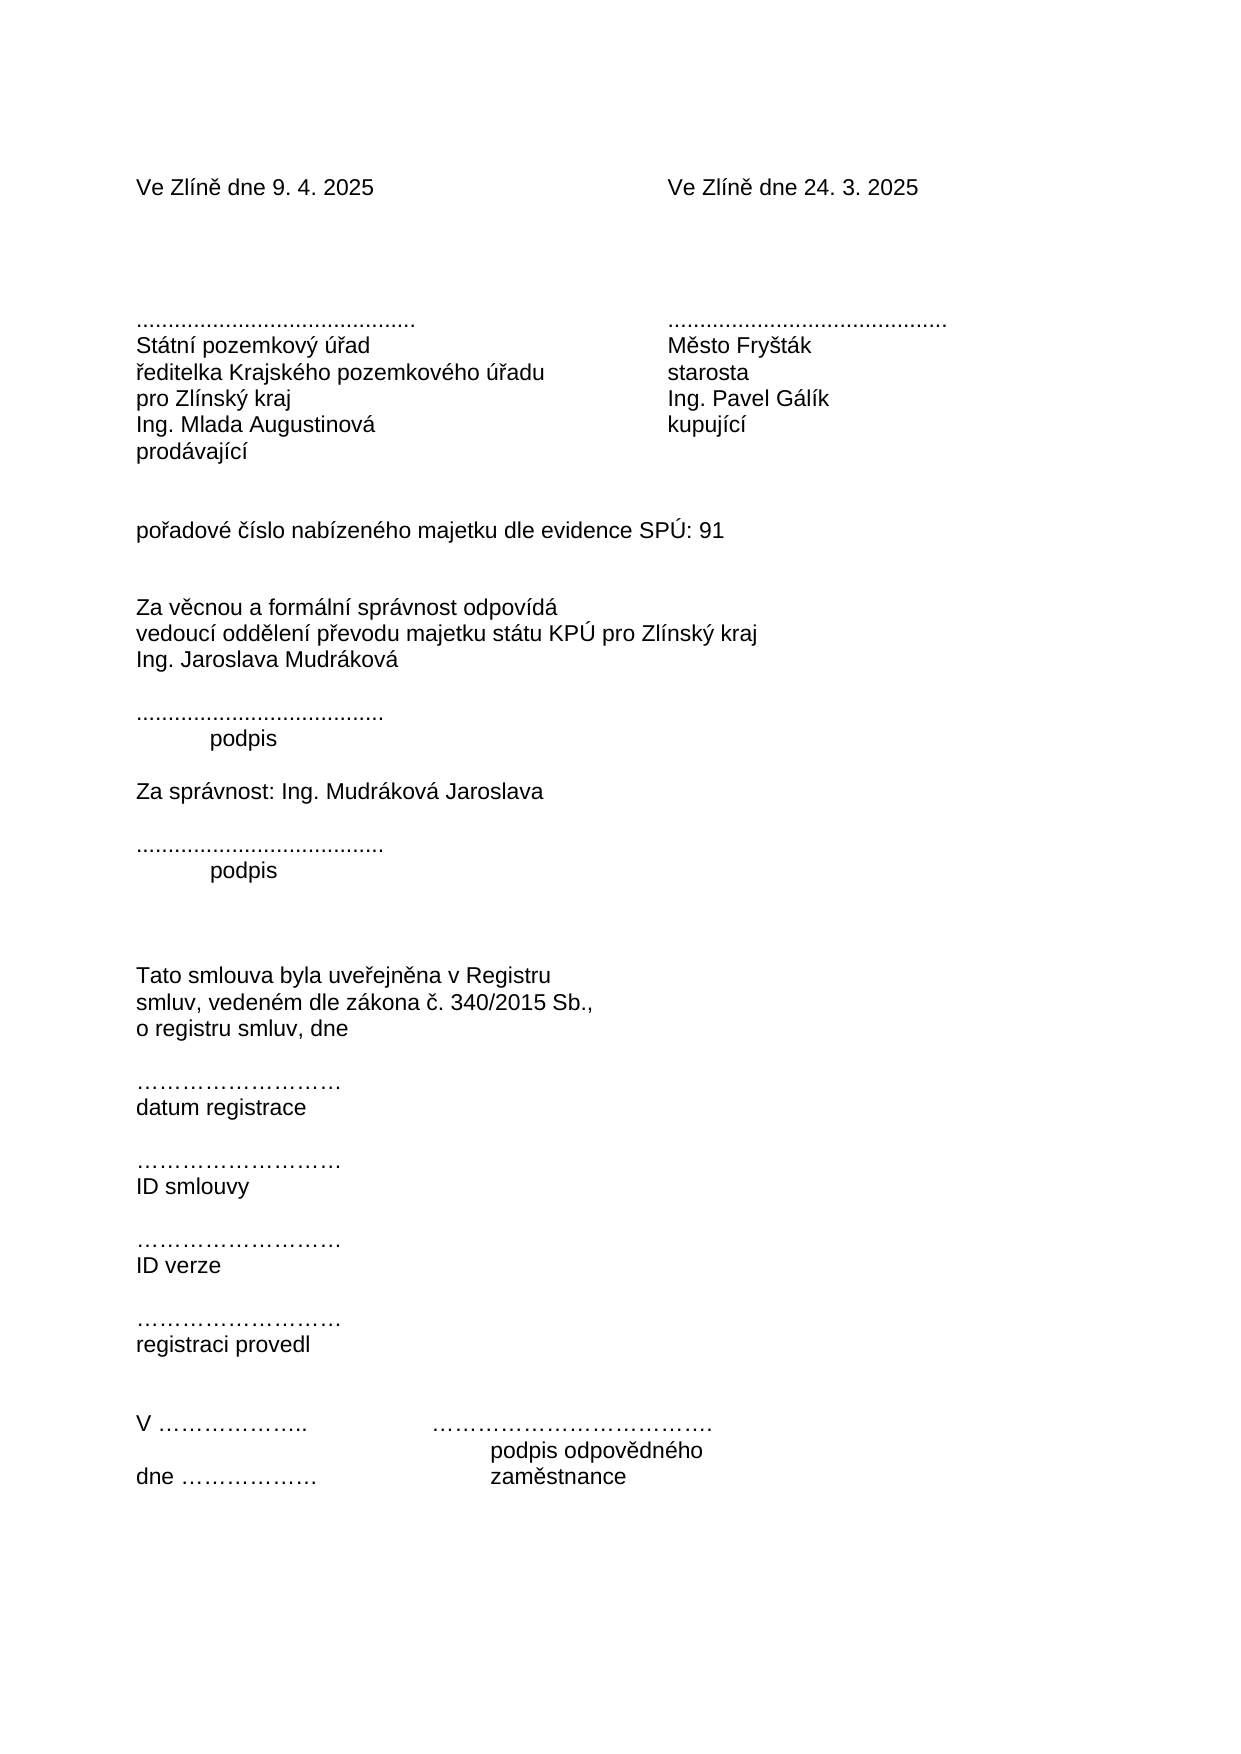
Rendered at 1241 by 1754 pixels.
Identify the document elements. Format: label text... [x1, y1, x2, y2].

text podpis [136, 857, 1104, 883]
text registraci provedl [136, 1331, 1104, 1358]
text prodávající [136, 438, 1104, 464]
text o registru smluv, dne [136, 1015, 1104, 1041]
text ředitelka Krajského pozemkového úřadu starosta [136, 358, 1104, 385]
text Ing. Jaroslava Mudráková [136, 646, 1104, 672]
text ....................................... [136, 699, 1104, 725]
text ……………………… [136, 1147, 1104, 1173]
text podpis [136, 725, 1104, 752]
text ID smlouvy [136, 1173, 1104, 1199]
text Za správnost: Ing. Mudráková Jaroslava [136, 778, 1104, 804]
text podpis odpovědného [136, 1437, 1104, 1463]
text V ……………….. ………………………………. [136, 1410, 1104, 1437]
text smluv, vedeném dle zákona č. 340/2015 Sb., [136, 989, 1104, 1015]
text Ve Zlíně dne 9. 4. 2025 Ve Zlíně dne 24. 3. 2025 [136, 174, 1104, 200]
text pro Zlínský kraj Ing. Pavel Gálík [136, 385, 1104, 411]
text ……………………… [136, 1305, 1104, 1331]
text Ing. Mlada Augustinová kupující [136, 411, 1104, 438]
text ID verze [136, 1252, 1104, 1279]
text Za věcnou a formální správnost odpovídá [136, 593, 1104, 620]
text Státní pozemkový úřad Město Fryšták [136, 332, 1104, 358]
text Tato smlouva byla uveřejněna v Registru [136, 962, 1104, 989]
text vedoucí oddělení převodu majetku státu KPÚ pro Zlínský kraj [136, 620, 1104, 646]
text ....................................... [136, 831, 1104, 857]
text ……………………… [136, 1226, 1104, 1252]
text pořadové číslo nabízeného majetku dle evidence SPÚ: 91 [136, 517, 1104, 567]
text datum registrace [136, 1094, 1104, 1121]
text ............................................ ............................................ [136, 306, 1104, 332]
text dne ……………… zaměstnance [136, 1463, 1104, 1489]
text ……………………… [136, 1068, 1104, 1094]
